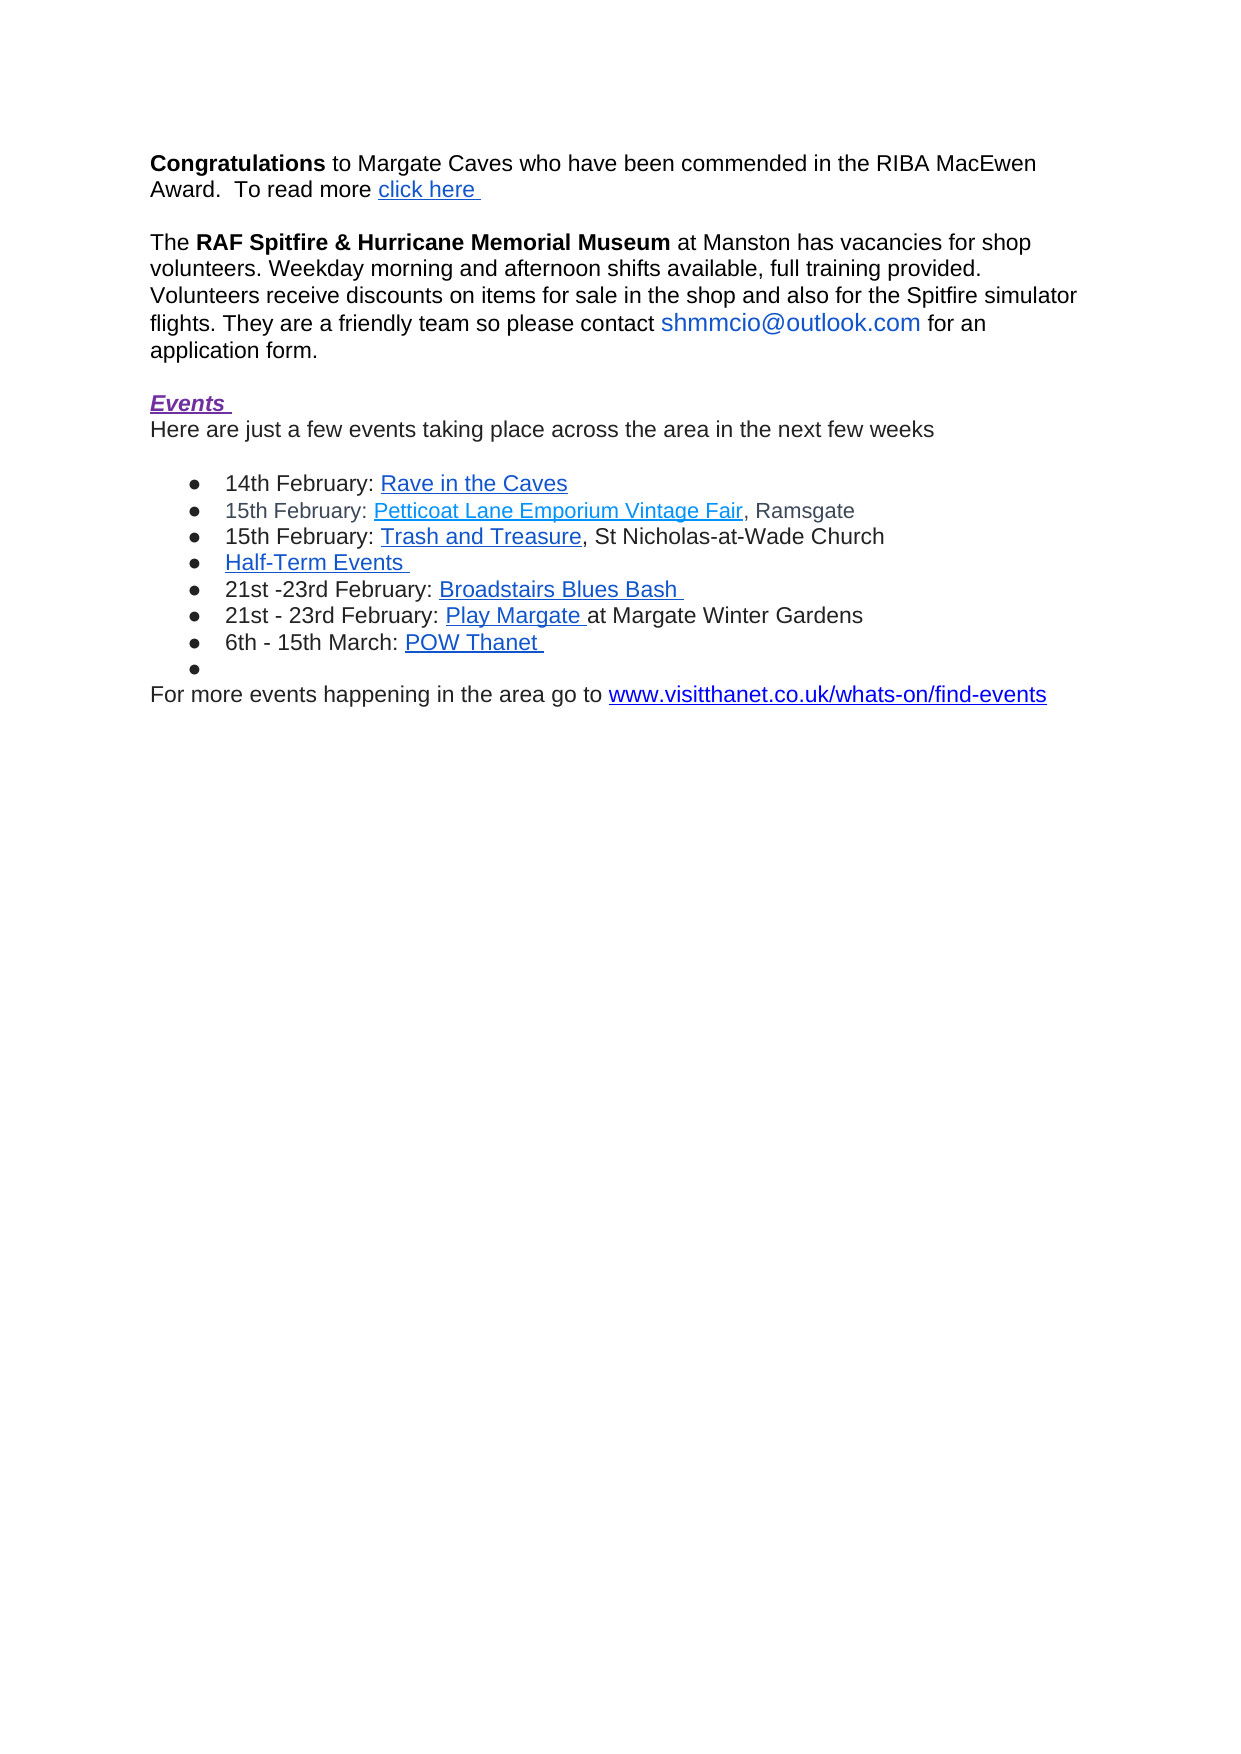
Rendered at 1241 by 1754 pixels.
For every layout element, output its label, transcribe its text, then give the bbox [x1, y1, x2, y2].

text Events [150, 389, 1090, 416]
text Here are just a few events taking place across the area in the next few weeks [150, 416, 1090, 470]
list 14th February: Rave in the Caves [187, 470, 1090, 497]
list 21st -23rd February: Broadstairs Blues Bash [187, 576, 1090, 602]
text For more events happening in the area go to www.visitthanet.co.uk/whats-on/find-events [150, 681, 1090, 707]
list Half-Term Events [187, 549, 1090, 576]
list 6th - 15th March: POW Thanet [187, 628, 1090, 655]
text Congratulations to Margate Caves who have been commended in the RIBA MacEwen Award. To read more click here [150, 150, 1090, 203]
text The RAF Spitfire & Hurricane Memorial Museum at Manston has vacancies for shop volunteers. Weekday morning and afternoon shifts available, full training provided. Volunteers receive discounts on items for sale in the shop and also for the Spitfire simulator flights. They are a friendly team so please contact shmmcio@outlook.com for an application form. [150, 229, 1090, 363]
list 15th February: Trash and Treasure, St Nicholas-at-Wade Church [187, 523, 1090, 549]
list 15th February: Petticoat Lane Emporium Vintage Fair, Ramsgate [187, 497, 1090, 523]
list 21st - 23rd February: Play Margate at Margate Winter Gardens [187, 602, 1090, 628]
